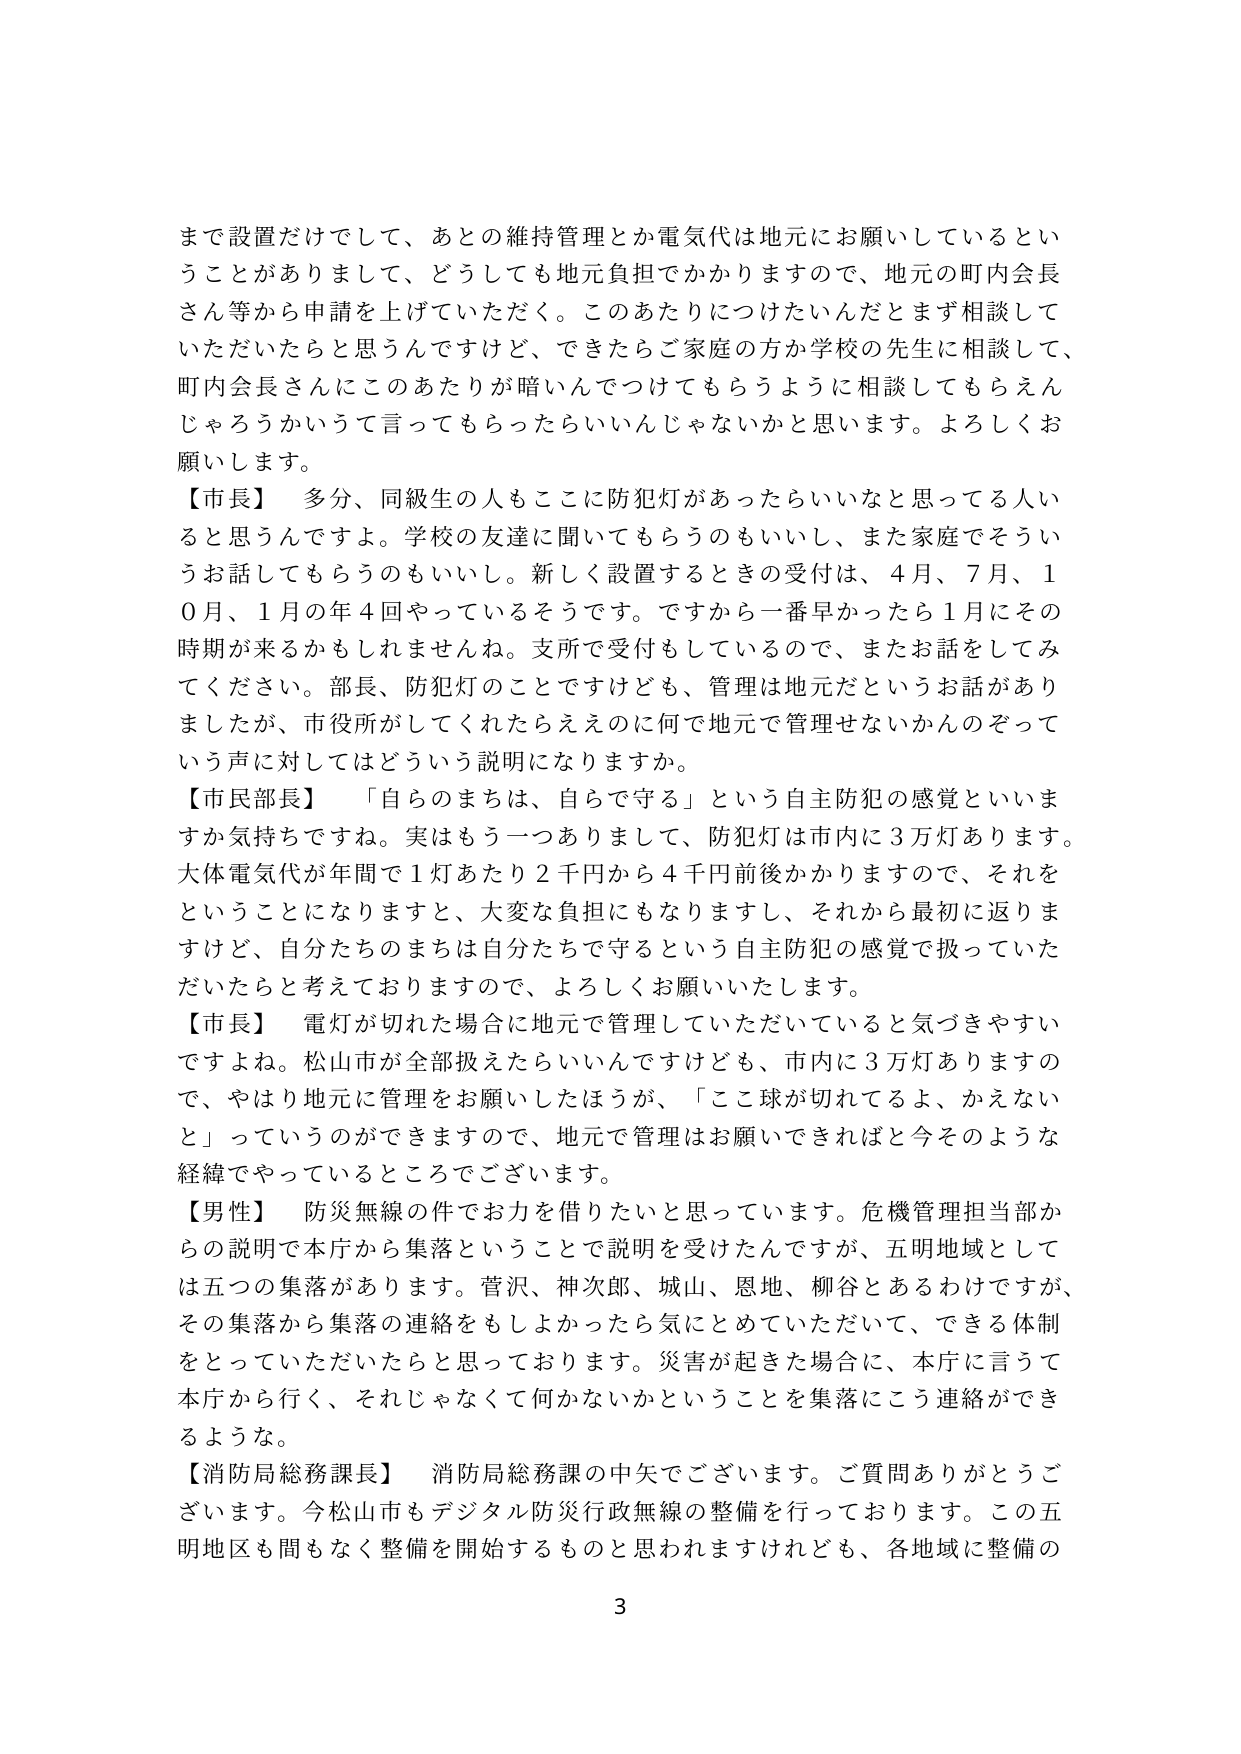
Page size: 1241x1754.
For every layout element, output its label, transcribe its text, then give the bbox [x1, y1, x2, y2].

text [177, 217, 1063, 479]
text 【市民部長】 「自らのまちは、自らで守る」という自主防犯の感覚といいますか気持ちですね。実はもう一つありまして、防犯灯は市内に３万灯あります。大体電気代が年間で１灯あたり２千円から４千円前後かかりますので、それをということになりますと、大変な負担にもなりますし、それから最初に返りますけど、自分たちのまちは自分たちで守るという自主防犯の感覚で扱っていただいたらと考えておりますので、よろしくお願いいたします。 [177, 779, 1063, 1004]
text 【市長】 多分、同級生の人もここに防犯灯があったらいいなと思ってる人いると思うんですよ。学校の友達に聞いてもらうのもいいし、また家庭でそういうお話してもらうのもいいし。新しく設置するときの受付は、４月、７月、１０月、１月の年４回やっているそうです。ですから一番早かったら１月にその時期が来るかもしれませんね。支所で受付もしているので、またお話をしてみてください。部長、防犯灯のことですけども、管理は地元だというお話がありましたが、市役所がしてくれたらええのに何で地元で管理せないかんのぞっていう声に対してはどういう説明になりますか。 [177, 479, 1063, 779]
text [177, 1454, 1063, 1567]
text 【市長】 電灯が切れた場合に地元で管理していただいていると気づきやすいですよね。松山市が全部扱えたらいいんですけども、市内に３万灯ありますので、やはり地元に管理をお願いしたほうが、「ここ球が切れてるよ、かえないと」っていうのができますので、地元で管理はお願いできればと今そのような経緯でやっているところでございます。 [177, 1004, 1063, 1192]
text 【男性】 防災無線の件でお力を借りたいと思っています。危機管理担当部からの説明で本庁から集落ということで説明を受けたんですが、五明地域としては五つの集落があります。菅沢、神次郎、城山、恩地、柳谷とあるわけですが、その集落から集落の連絡をもしよかったら気にとめていただいて、できる体制をとっていただいたらと思っております。災害が起きた場合に、本庁に言うて本庁から行く、それじゃなくて何かないかということを集落にこう連絡ができるような。 [177, 1192, 1063, 1454]
